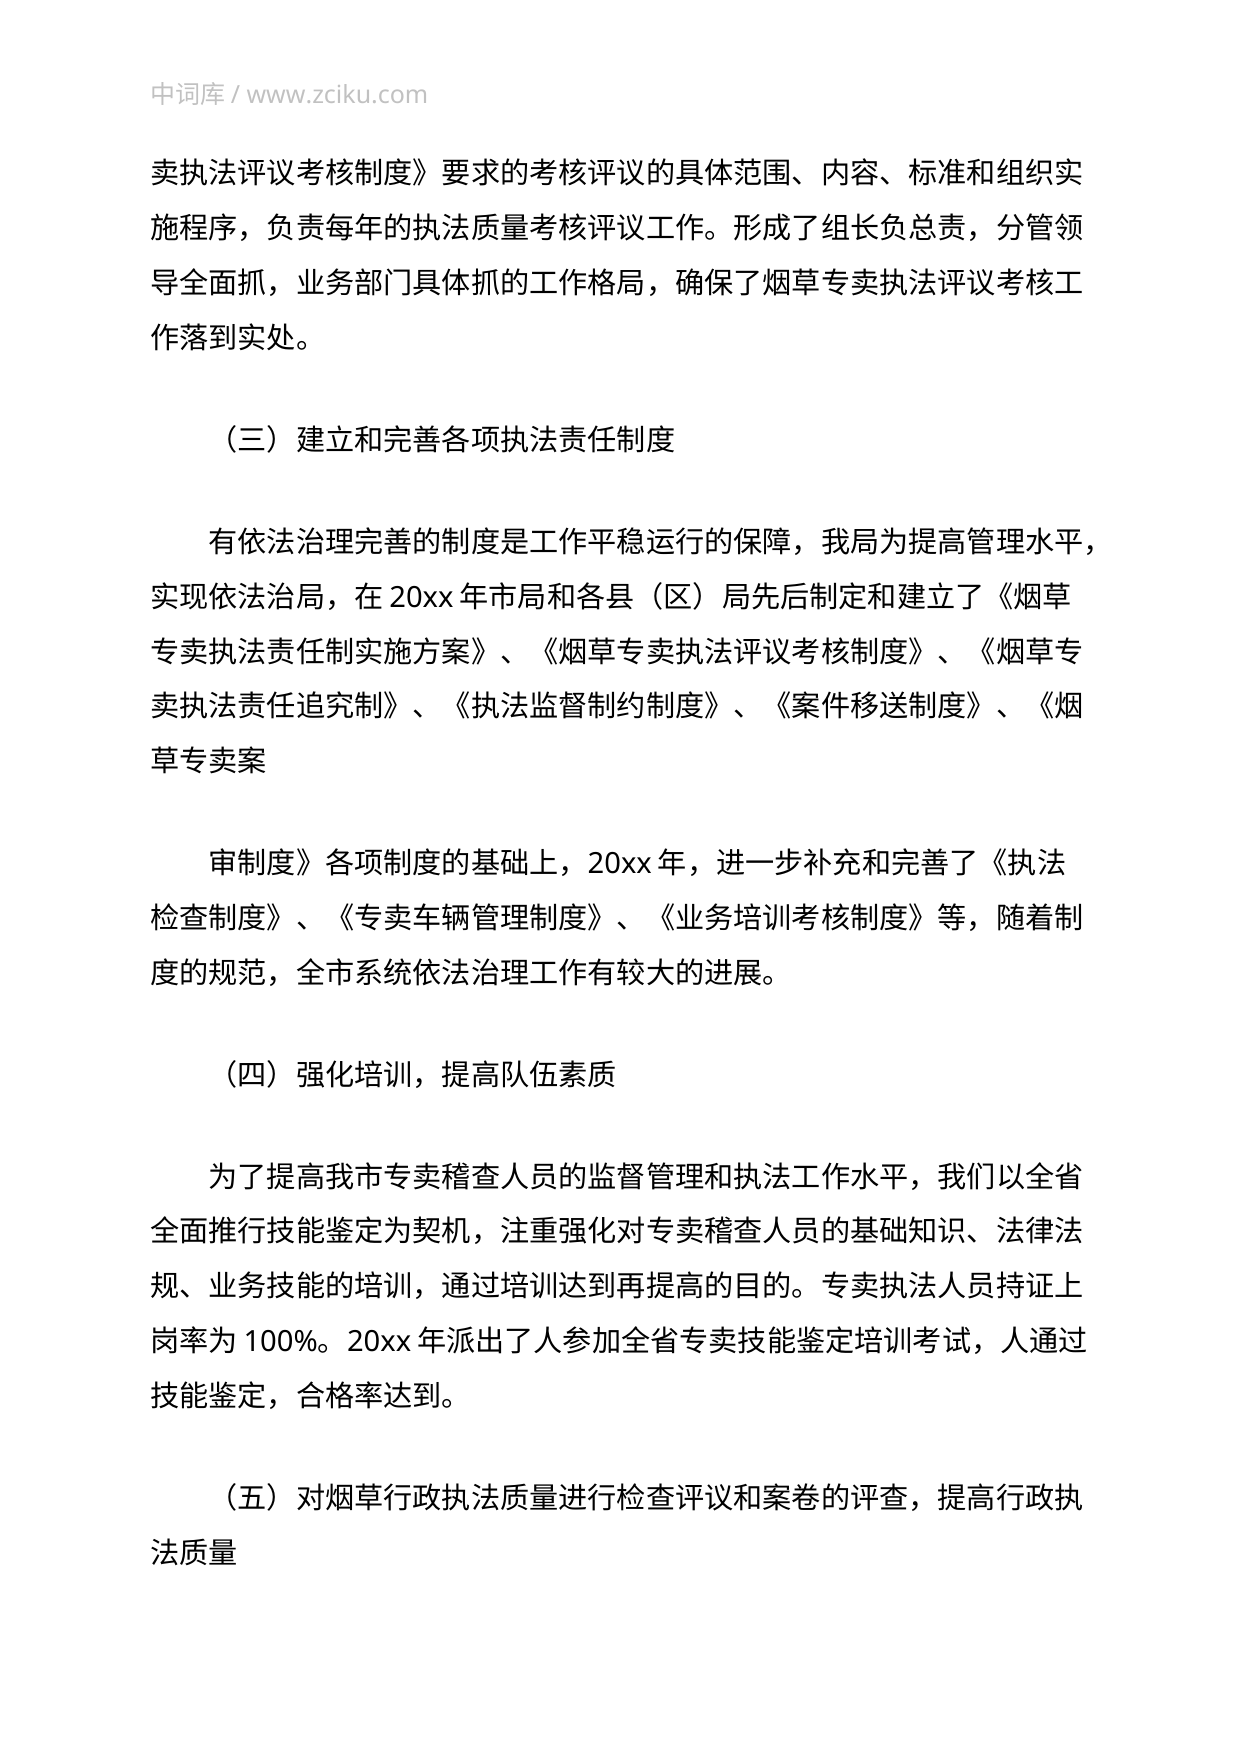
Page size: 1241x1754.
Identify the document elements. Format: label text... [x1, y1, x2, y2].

text （五）对烟草行政执法质量进行检查评议和案卷的评查，提高行政执法质量 [150, 1474, 1090, 1572]
text （四）强化培训，提高队伍素质 [150, 1051, 1090, 1094]
text （三）建立和完善各项执法责任制度 [150, 416, 1090, 459]
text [150, 150, 1090, 357]
text 审制度》各项制度的基础上，20xx年，进一步补充和完善了《执法检查制度》、《专卖车辆管理制度》、《业务培训考核制度》等，随着制度的规范，全市系统依法治理工作有较大的进展。 [150, 840, 1090, 992]
text 为了提高我市专卖稽查人员的监督管理和执法工作水平，我们以全省全面推行技能鉴定为契机，注重强化对专卖稽查人员的基础知识、法律法规、业务技能的培训，通过培训达到再提高的目的。专卖执法人员持证上岗率为100%。20xx年派出了人参加全省专卖技能鉴定培训考试，人通过技能鉴定，合格率达到。 [150, 1153, 1090, 1415]
text 有依法治理完善的制度是工作平稳运行的保障，我局为提高管理水平，实现依法治局，在20xx年市局和各县（区）局先后制定和建立了《烟草专卖执法责任制实施方案》、《烟草专卖执法评议考核制度》、《烟草专卖执法责任追究制》、《执法监督制约制度》、《案件移送制度》、《烟草专卖案 [150, 518, 1090, 780]
